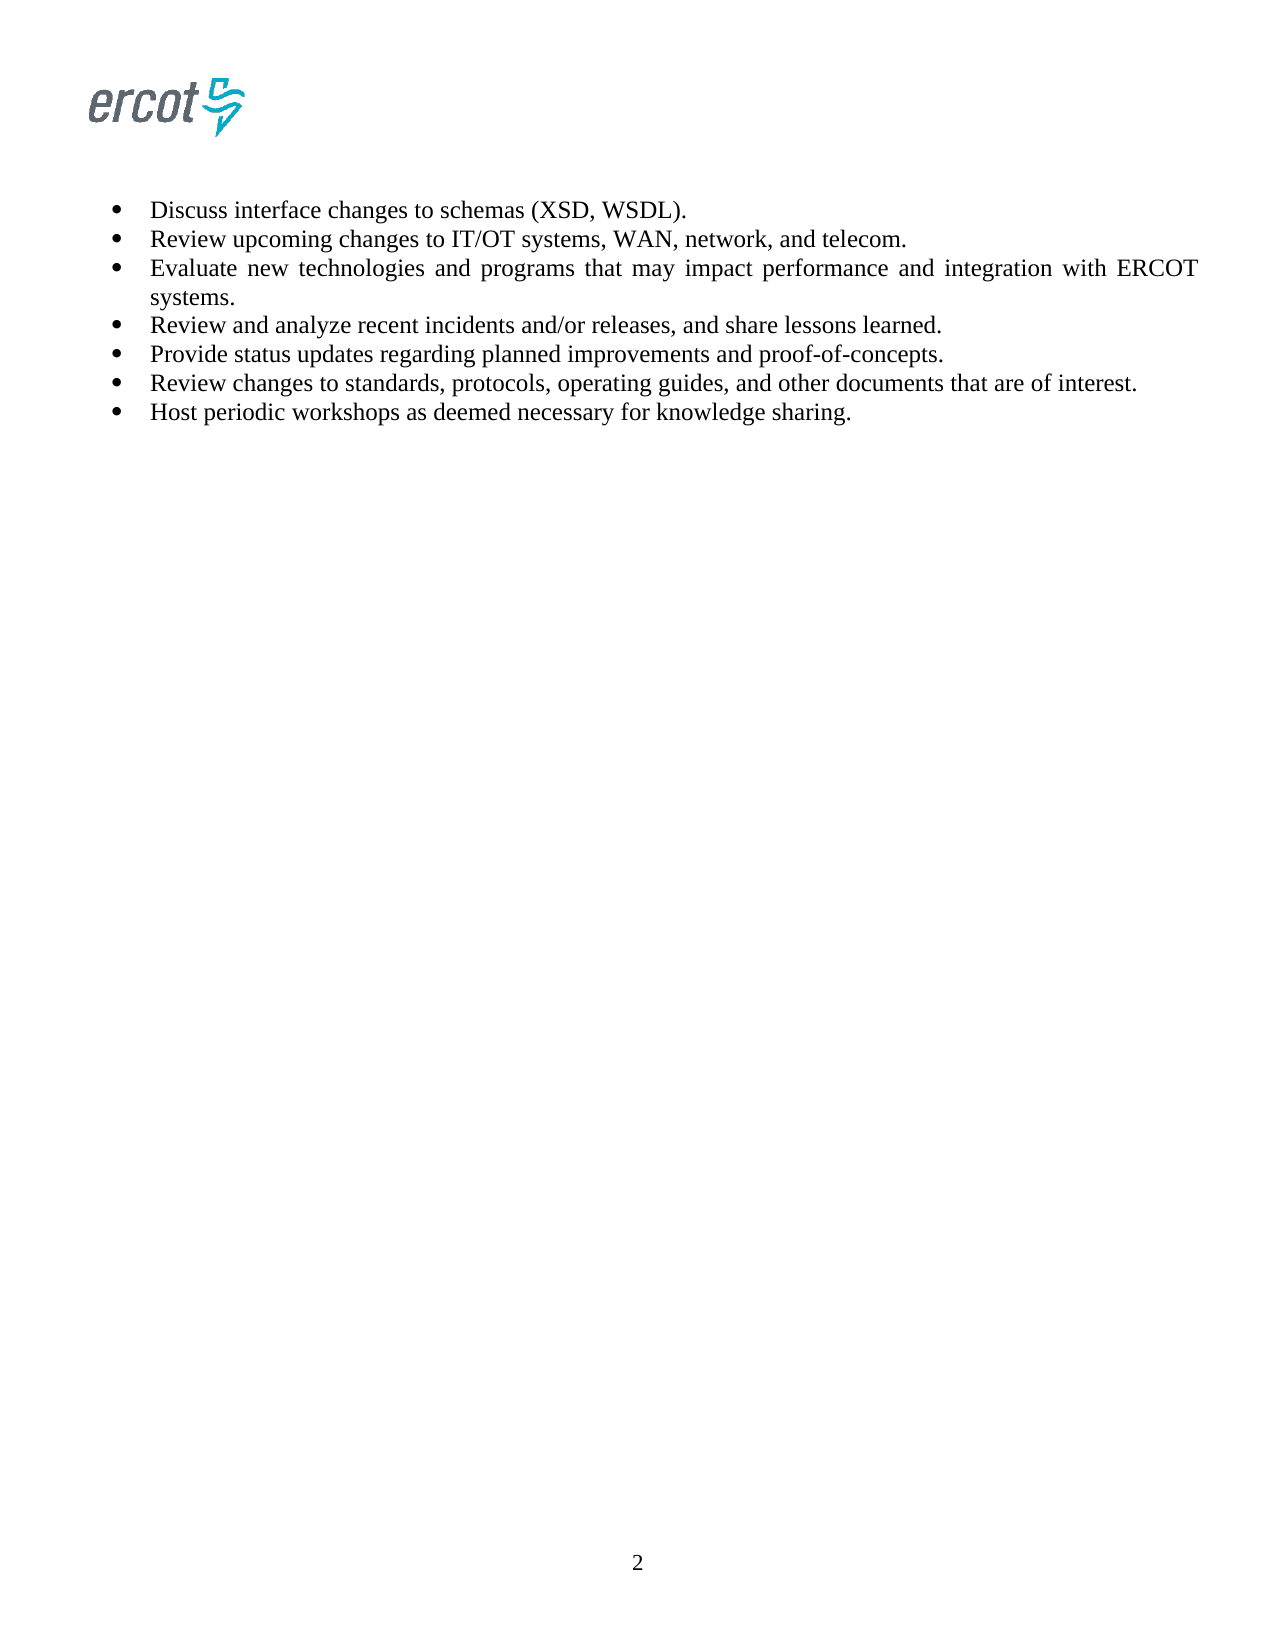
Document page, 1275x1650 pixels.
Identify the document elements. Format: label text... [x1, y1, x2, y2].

list Review upcoming changes to IT/OT systems, WAN, network, and telecom. [112, 224, 1200, 253]
list Evaluate new technologies and programs that may impact performance and integration with ERCOT systems. [112, 253, 1200, 311]
list Review changes to standards, protocols, operating guides, and other documents that are of interest. [112, 368, 1200, 397]
list Discuss interface changes to schemas (XSD, WSDL). [112, 196, 1200, 224]
list Host periodic workshops as deemed necessary for knowledge sharing. [112, 397, 1200, 426]
list Provide status updates regarding planned improvements and proof-of-concepts. [112, 339, 1200, 368]
picture [85, 75, 245, 139]
list Review and analyze recent incidents and/or releases, and share lessons learned. [112, 311, 1200, 339]
